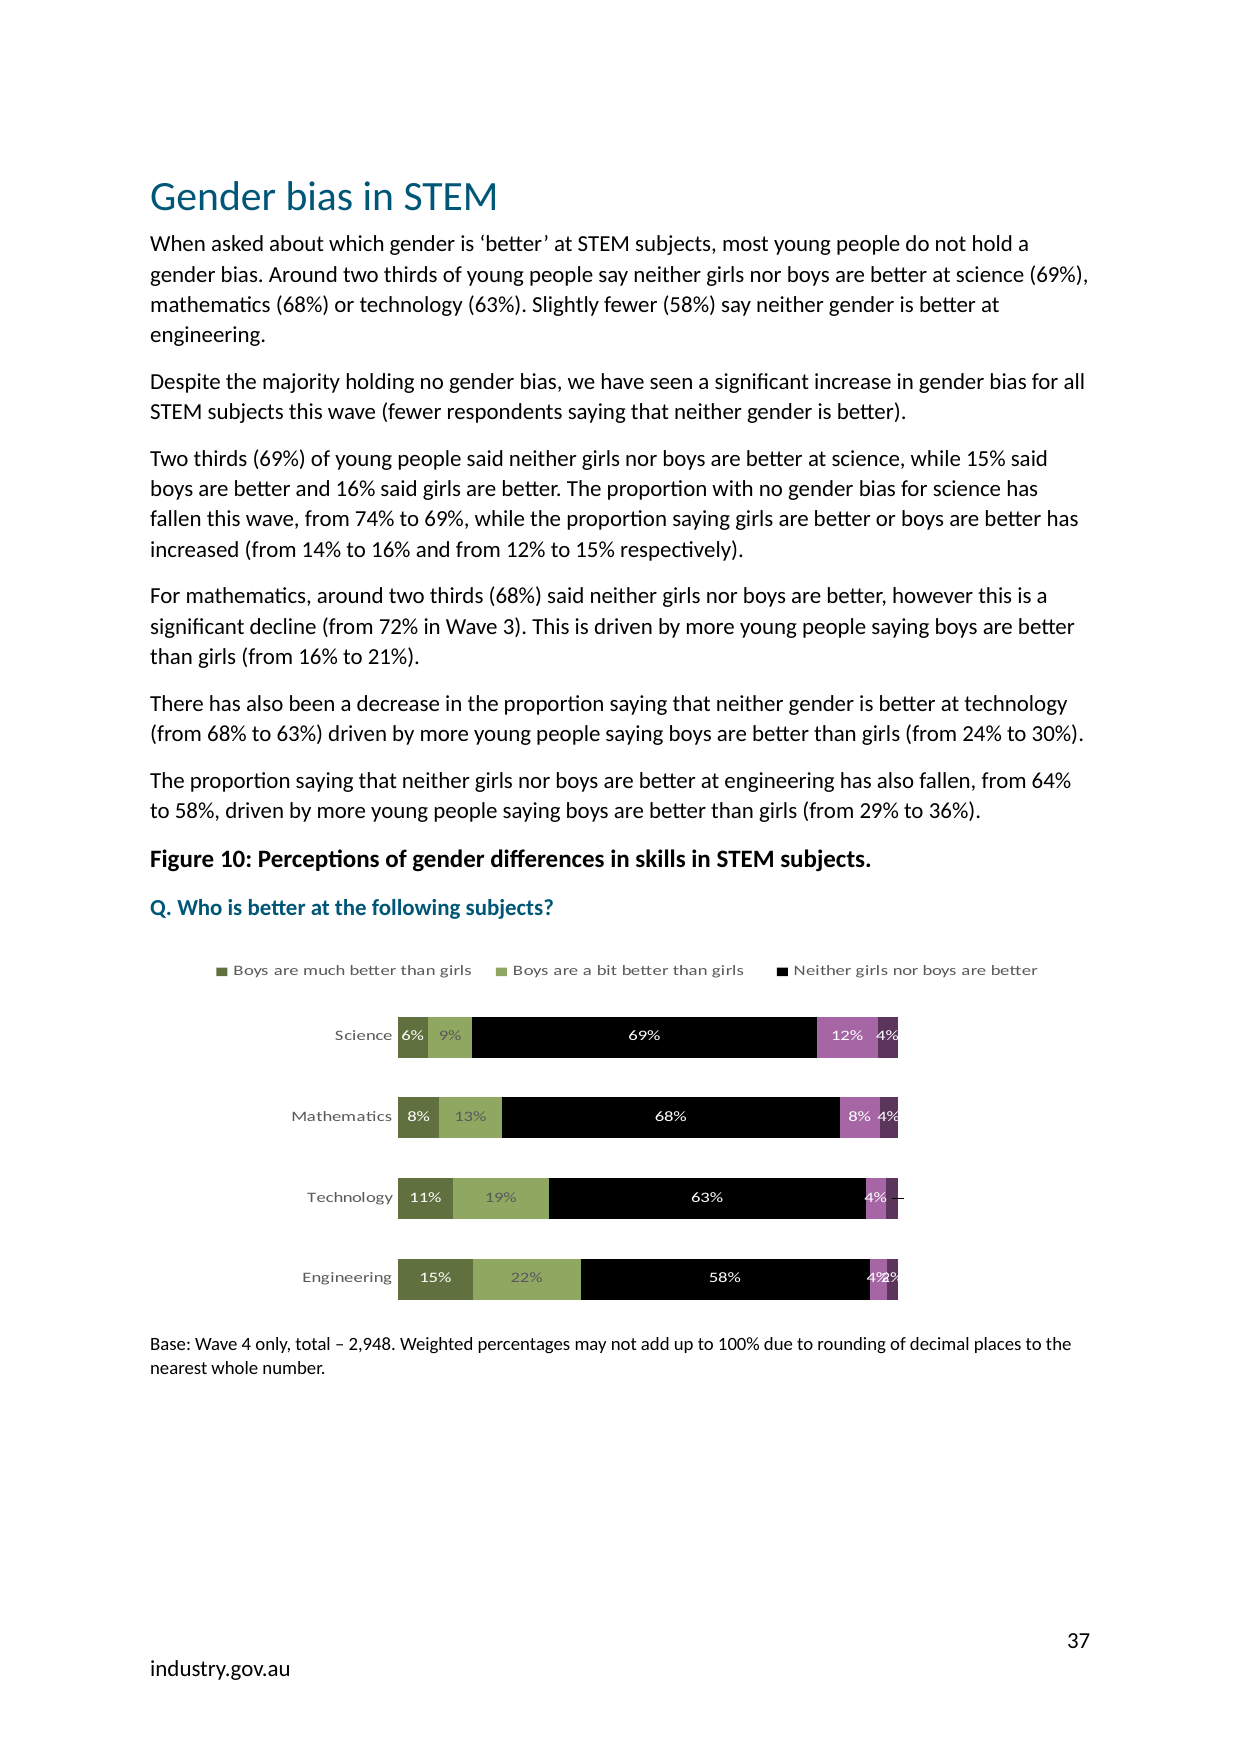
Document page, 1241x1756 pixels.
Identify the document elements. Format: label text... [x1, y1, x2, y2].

subtitle Gender bias in STEM [150, 170, 1090, 221]
text Figure 10: Perceptions of gender differences in skills in STEM subjects. [150, 843, 1090, 873]
text For mathematics, around two thirds (68%) said neither girls nor boys are better, however this is a significant decline (from 72% in Wave 3). This is driven by more young people saying boys are better than girls (from 16% to 21%). [150, 582, 1090, 670]
text Despite the majority holding no gender bias, we have seen a significant increase in gender bias for all STEM subjects this wave (fewer respondents saying that neither gender is better). [150, 367, 1090, 425]
text Two thirds (69%) of young people said neither girls nor boys are better at science, while 15% said boys are better and 16% said girls are better. The proportion with no gender bias for science has fallen this wave, from 74% to 69%, while the proportion saying girls are better or boys are better has increased (from 14% to 16% and from 12% to 15% respectively). [150, 444, 1090, 563]
text There has also been a decrease in the proportion saying that neither gender is better at technology (from 68% to 63%) driven by more young people saying boys are better than girls (from 24% to 30%). [150, 689, 1090, 747]
text The proportion saying that neither girls nor boys are better at engineering has also fallen, from 64% to 58%, driven by more young people saying boys are better than girls (from 29% to 36%). [150, 766, 1090, 824]
text When asked about which gender is ‘better’ at STEM subjects, most young people do not hold a gender bias. Around two thirds of young people say neither girls nor boys are better at science (69%), mathematics (68%) or technology (63%). Slightly fewer (58%) say neither gender is better at engineering. [150, 229, 1090, 348]
text Q. Who is better at the following subjects? Base: Wave 4 only, total – 2,948. Weighted percentages may not add up to 100% due to rounding of decimal places to the nearest whole number. [150, 893, 1090, 1379]
